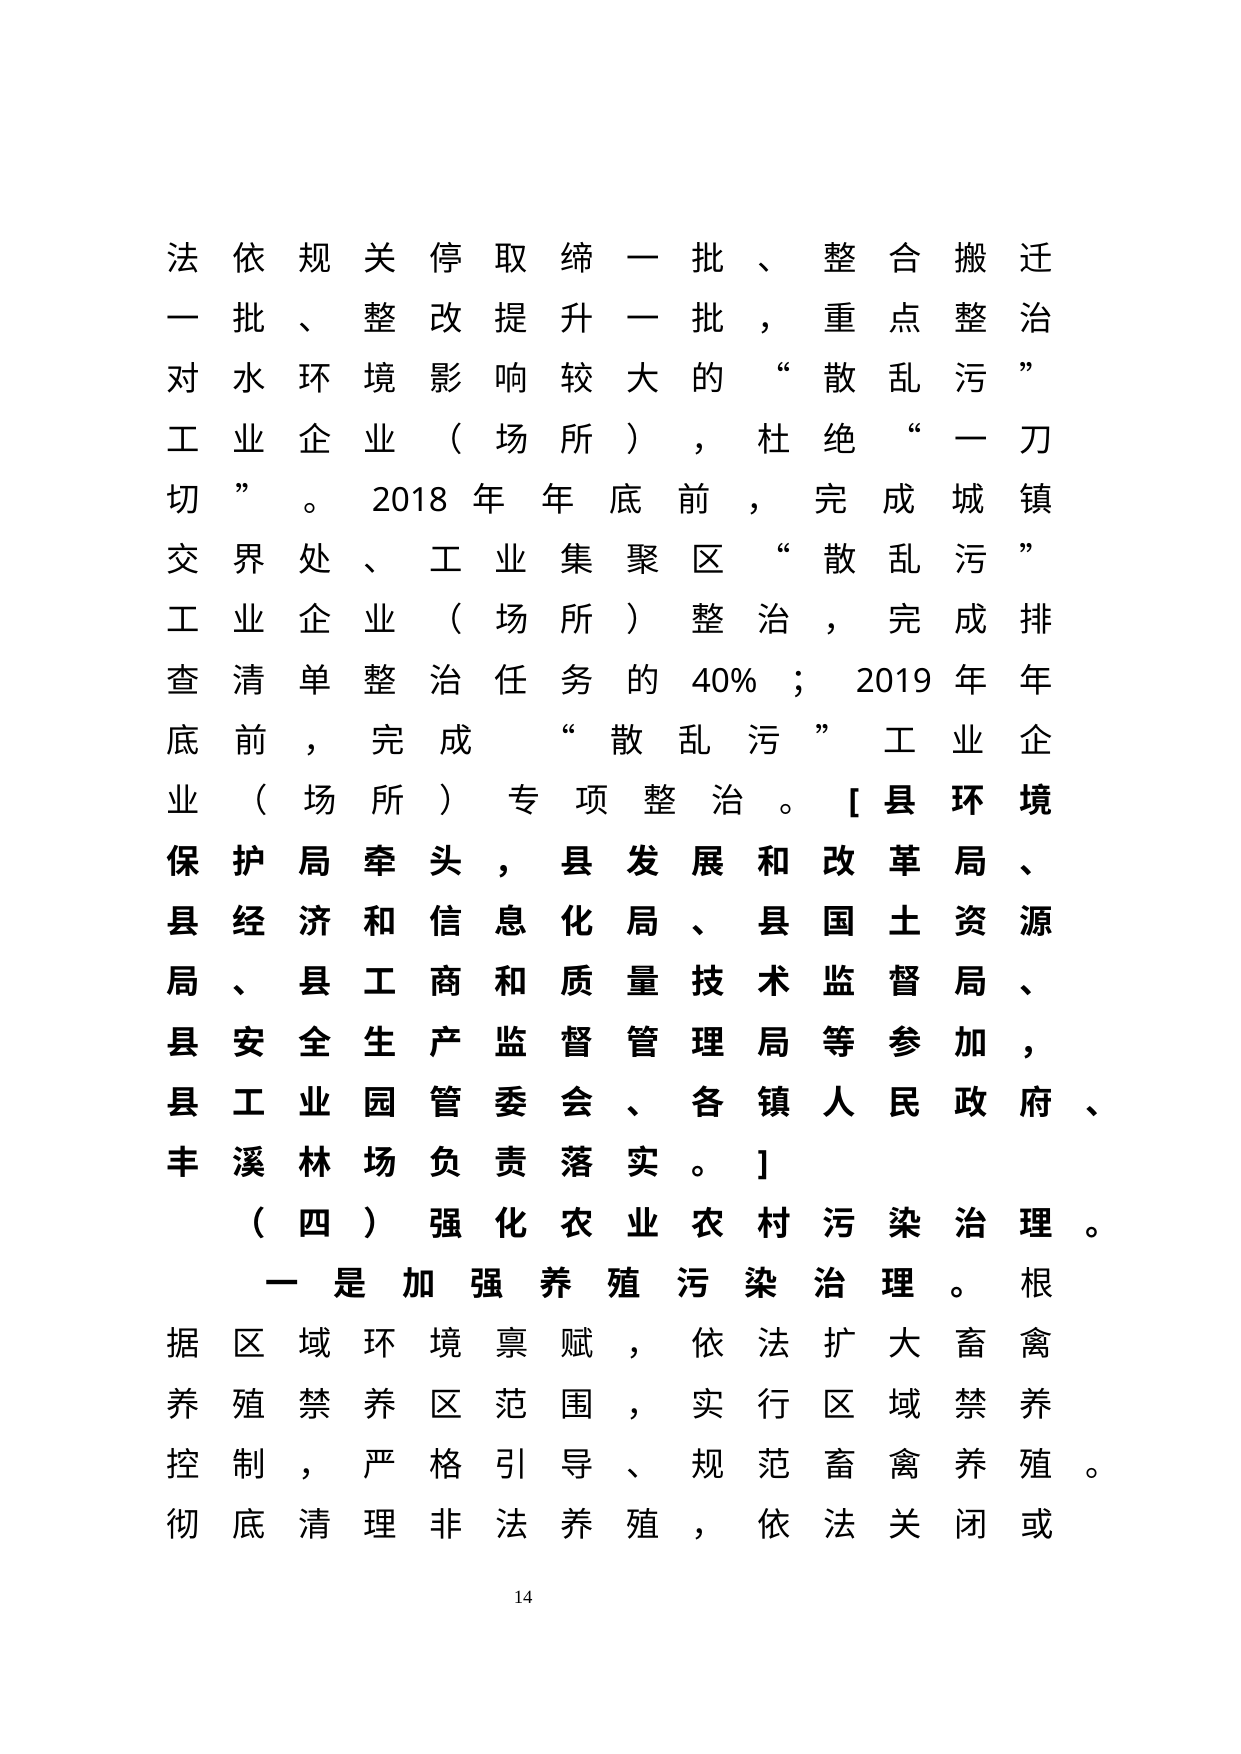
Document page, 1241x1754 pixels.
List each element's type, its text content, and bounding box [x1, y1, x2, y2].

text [167, 225, 1085, 1190]
text （四）强化农业农村污染治理。 [167, 1190, 1085, 1251]
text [167, 1251, 1085, 1552]
